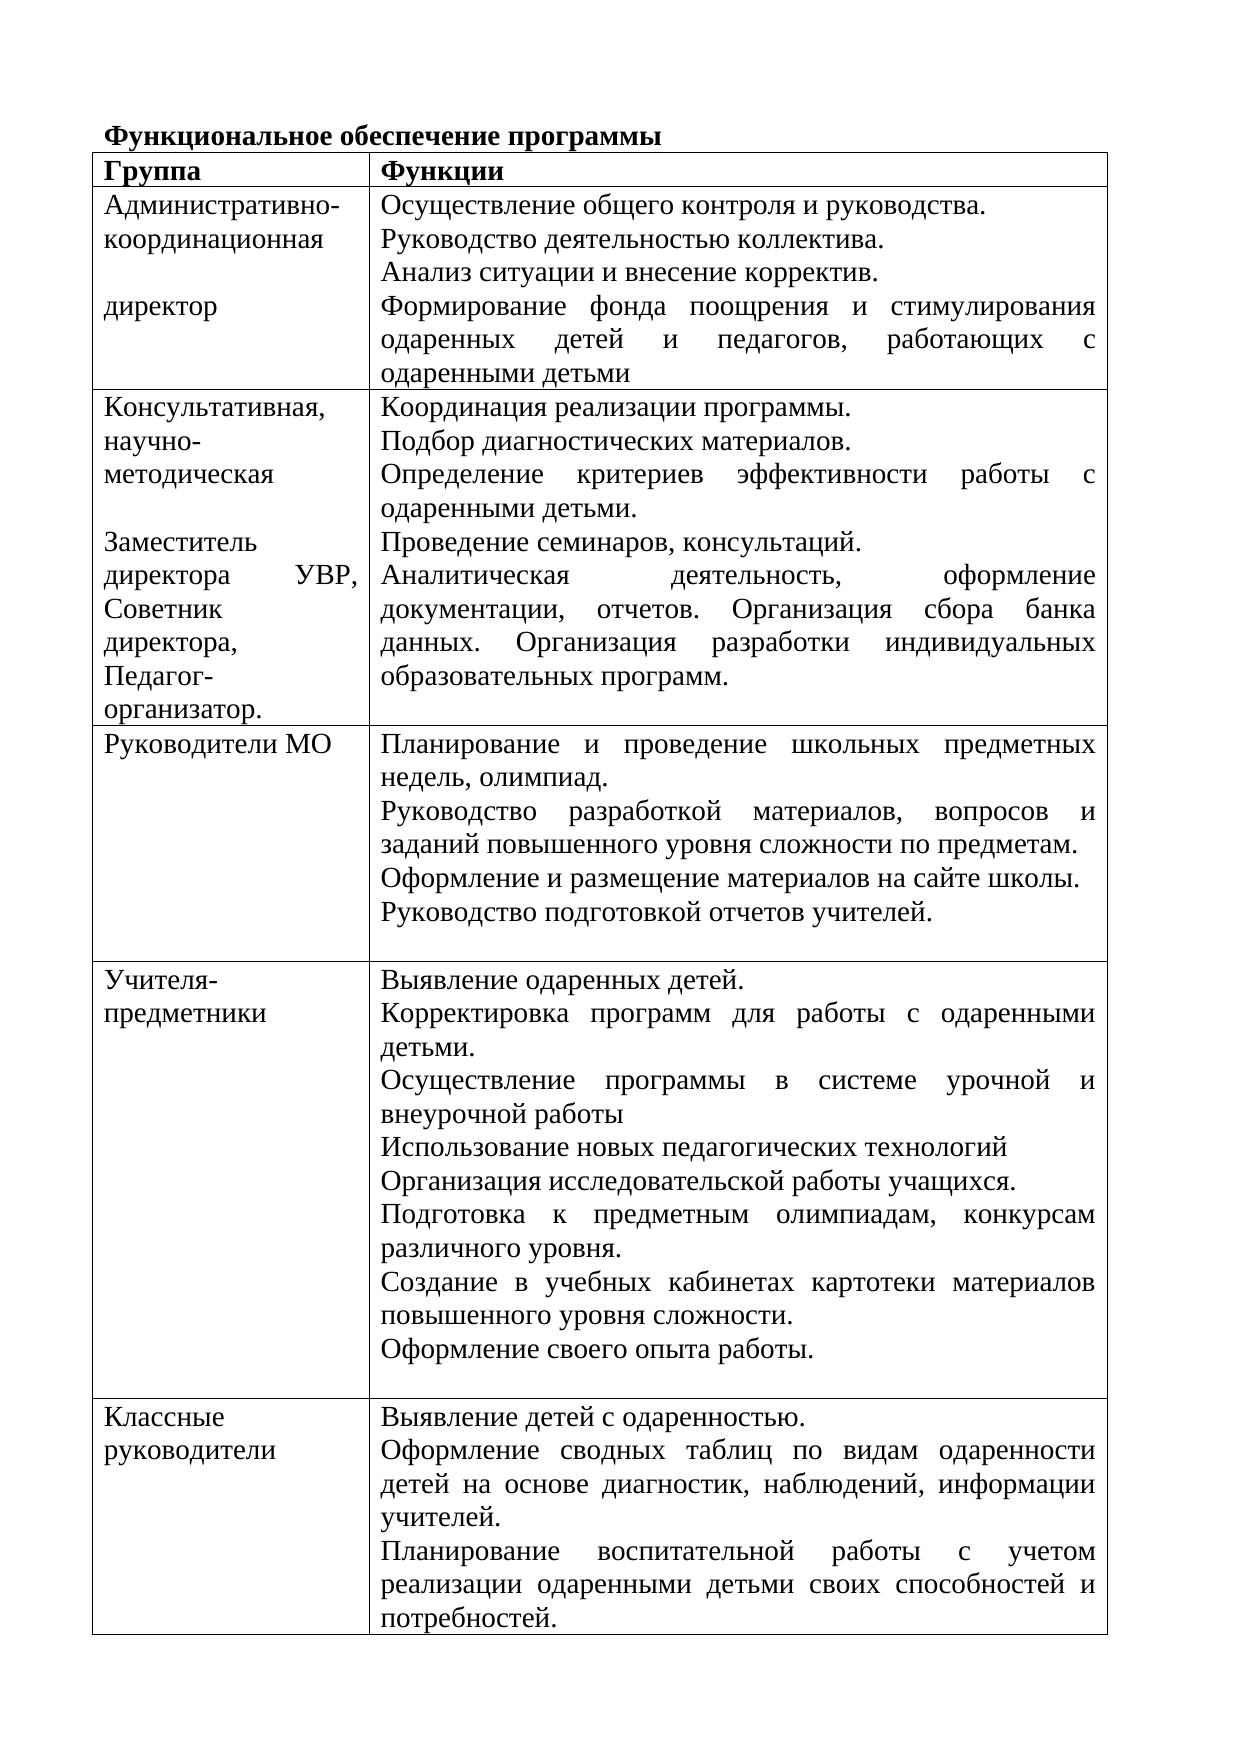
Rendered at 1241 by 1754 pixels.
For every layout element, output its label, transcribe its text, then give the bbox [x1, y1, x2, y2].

table_cell Консультативная, научно-методическая Заместитель директора УВР, Советник директора, Педагог-организатор. [93, 390, 369, 725]
text Функциональное обеспечение программы [103, 118, 1152, 152]
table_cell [93, 1399, 369, 1634]
table_header Функции [370, 153, 1107, 186]
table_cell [370, 1399, 1107, 1634]
table_cell Руководители МО [93, 726, 369, 961]
table_cell Административно-координационная директор [93, 187, 369, 388]
table_cell Выявление одаренных детей. Корректировка программ для работы с одаренными детьми. Осуществление программы в системе урочной и внеурочной работы Использование новых педагогических технологий Организация исследовательской работы учащихся. Подготовка к предметным олимпиадам, конкурсам различного уровня. Создание в учебных кабинетах картотеки материалов повышенного уровня сложности. Оформление своего опыта работы. [370, 962, 1107, 1398]
table_cell Осуществление общего контроля и руководства. Руководство деятельностью коллектива. Анализ ситуации и внесение корректив. Формирование фонда поощрения и стимулирования одаренных детей и педагогов, работающих с одаренными детьми [370, 187, 1107, 388]
table_cell Учителя-предметники [93, 962, 369, 1398]
table_cell Координация реализации программы. Подбор диагностических материалов. Определение критериев эффективности работы с одаренными детьми. Проведение семинаров, консультаций. Аналитическая деятельность, оформление документации, отчетов. Организация сбора банка данных. Организация разработки индивидуальных образовательных программ. [370, 390, 1107, 725]
table_cell Планирование и проведение школьных предметных недель, олимпиад. Руководство разработкой материалов, вопросов и заданий повышенного уровня сложности по предметам. Оформление и размещение материалов на сайте школы. Руководство подготовкой отчетов учителей. [370, 726, 1107, 961]
table_header Группа [93, 153, 369, 186]
